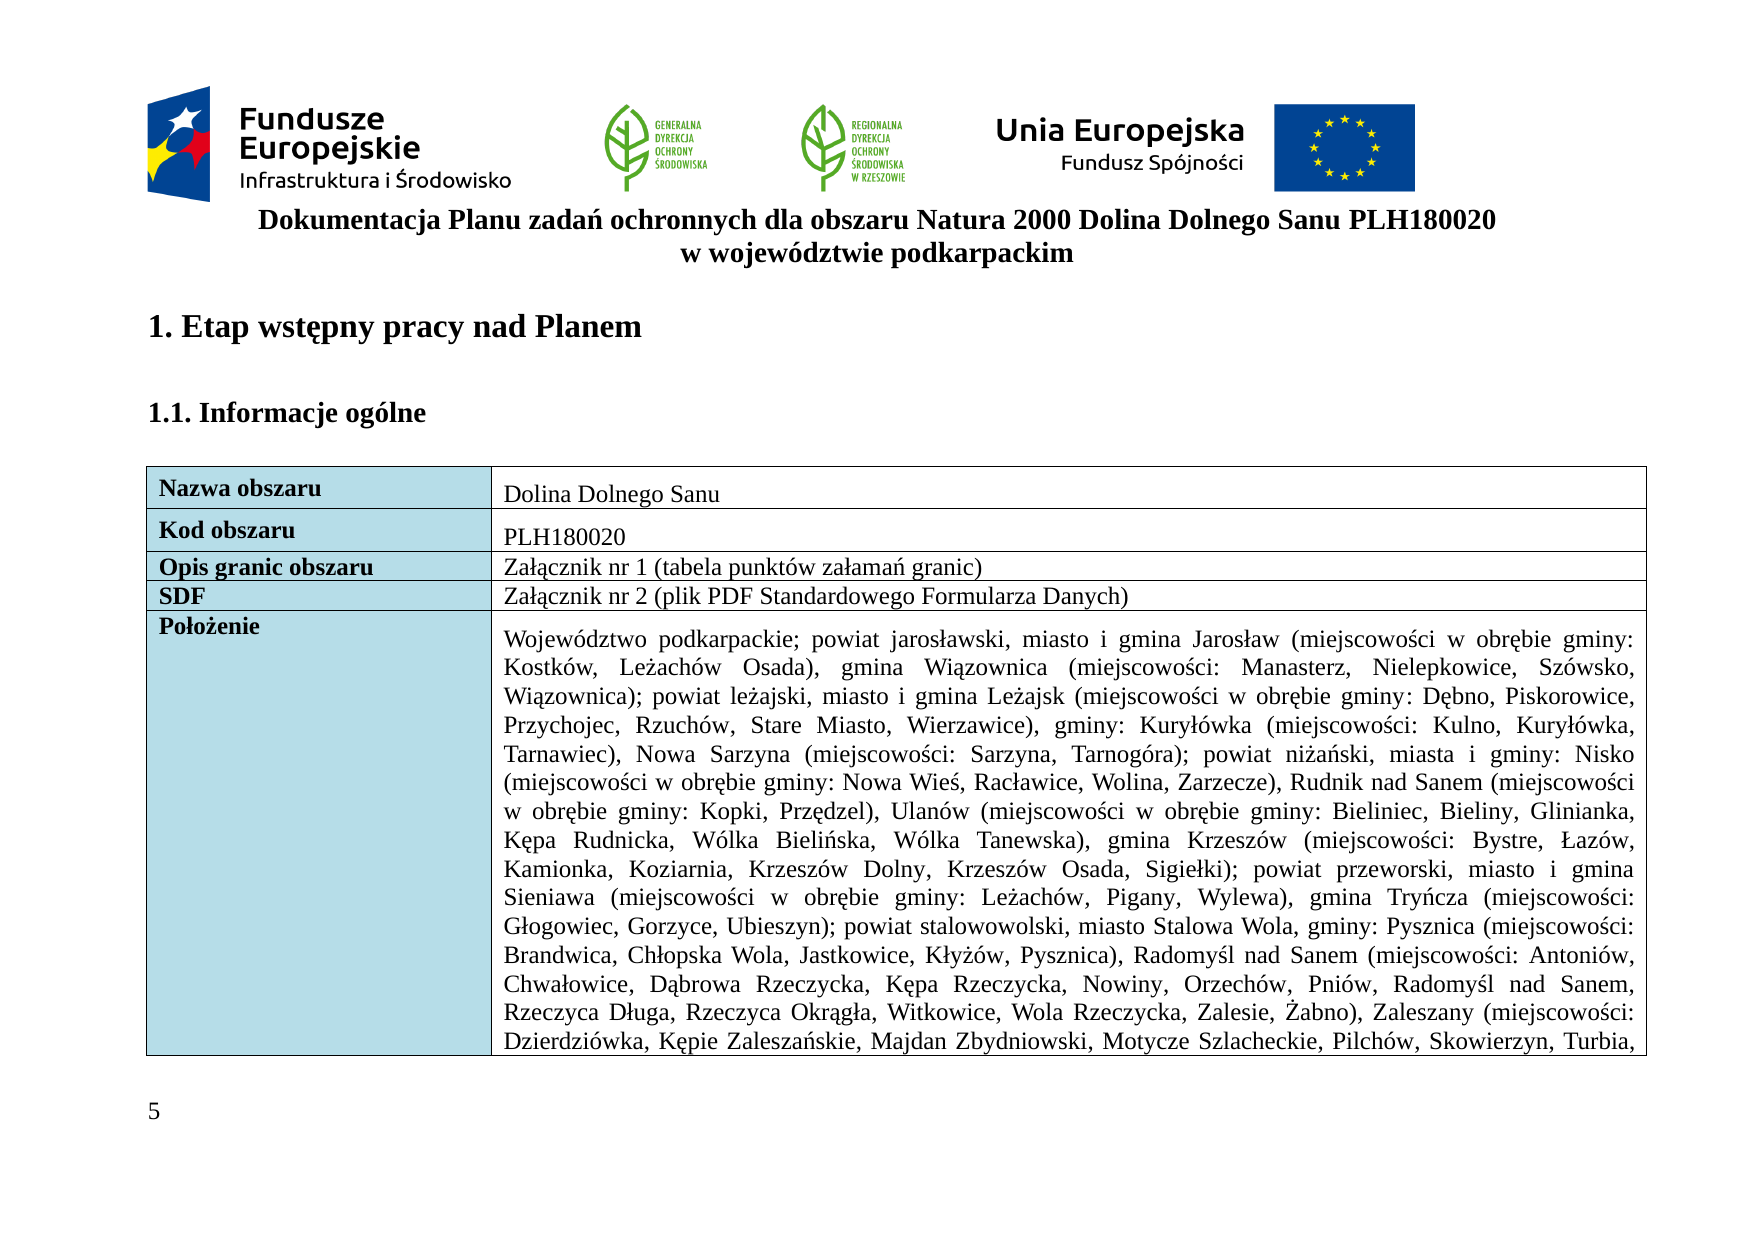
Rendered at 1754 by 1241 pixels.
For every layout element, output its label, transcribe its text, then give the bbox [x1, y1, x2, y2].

table_cell PLH180020 [492, 509, 1646, 551]
table_cell Kod obszaru [147, 509, 491, 551]
picture [147, 86, 1415, 202]
table_header Dolina Dolnego Sanu [492, 467, 1646, 508]
table_header Nazwa obszaru [147, 467, 491, 508]
table_cell Opis granic obszaru [147, 552, 491, 580]
table_cell Załącznik nr 2 (plik PDF Standardowego Formularza Danych) [492, 581, 1646, 610]
subtitle 1. Etap wstępny pracy nad Planem [148, 307, 1606, 345]
subtitle 1.1. Informacje ogólne [148, 395, 1606, 428]
table_cell SDF [147, 581, 491, 610]
text w województwie podkarpackim [148, 236, 1606, 269]
table_cell Położenie [147, 611, 491, 1055]
text Dokumentacja Planu zadań ochronnych dla obszaru Natura 2000 Dolina Dolnego Sanu PLH180020 [148, 202, 1606, 236]
table_cell Załącznik nr 1 (tabela punktów załamań granic) [492, 552, 1646, 580]
